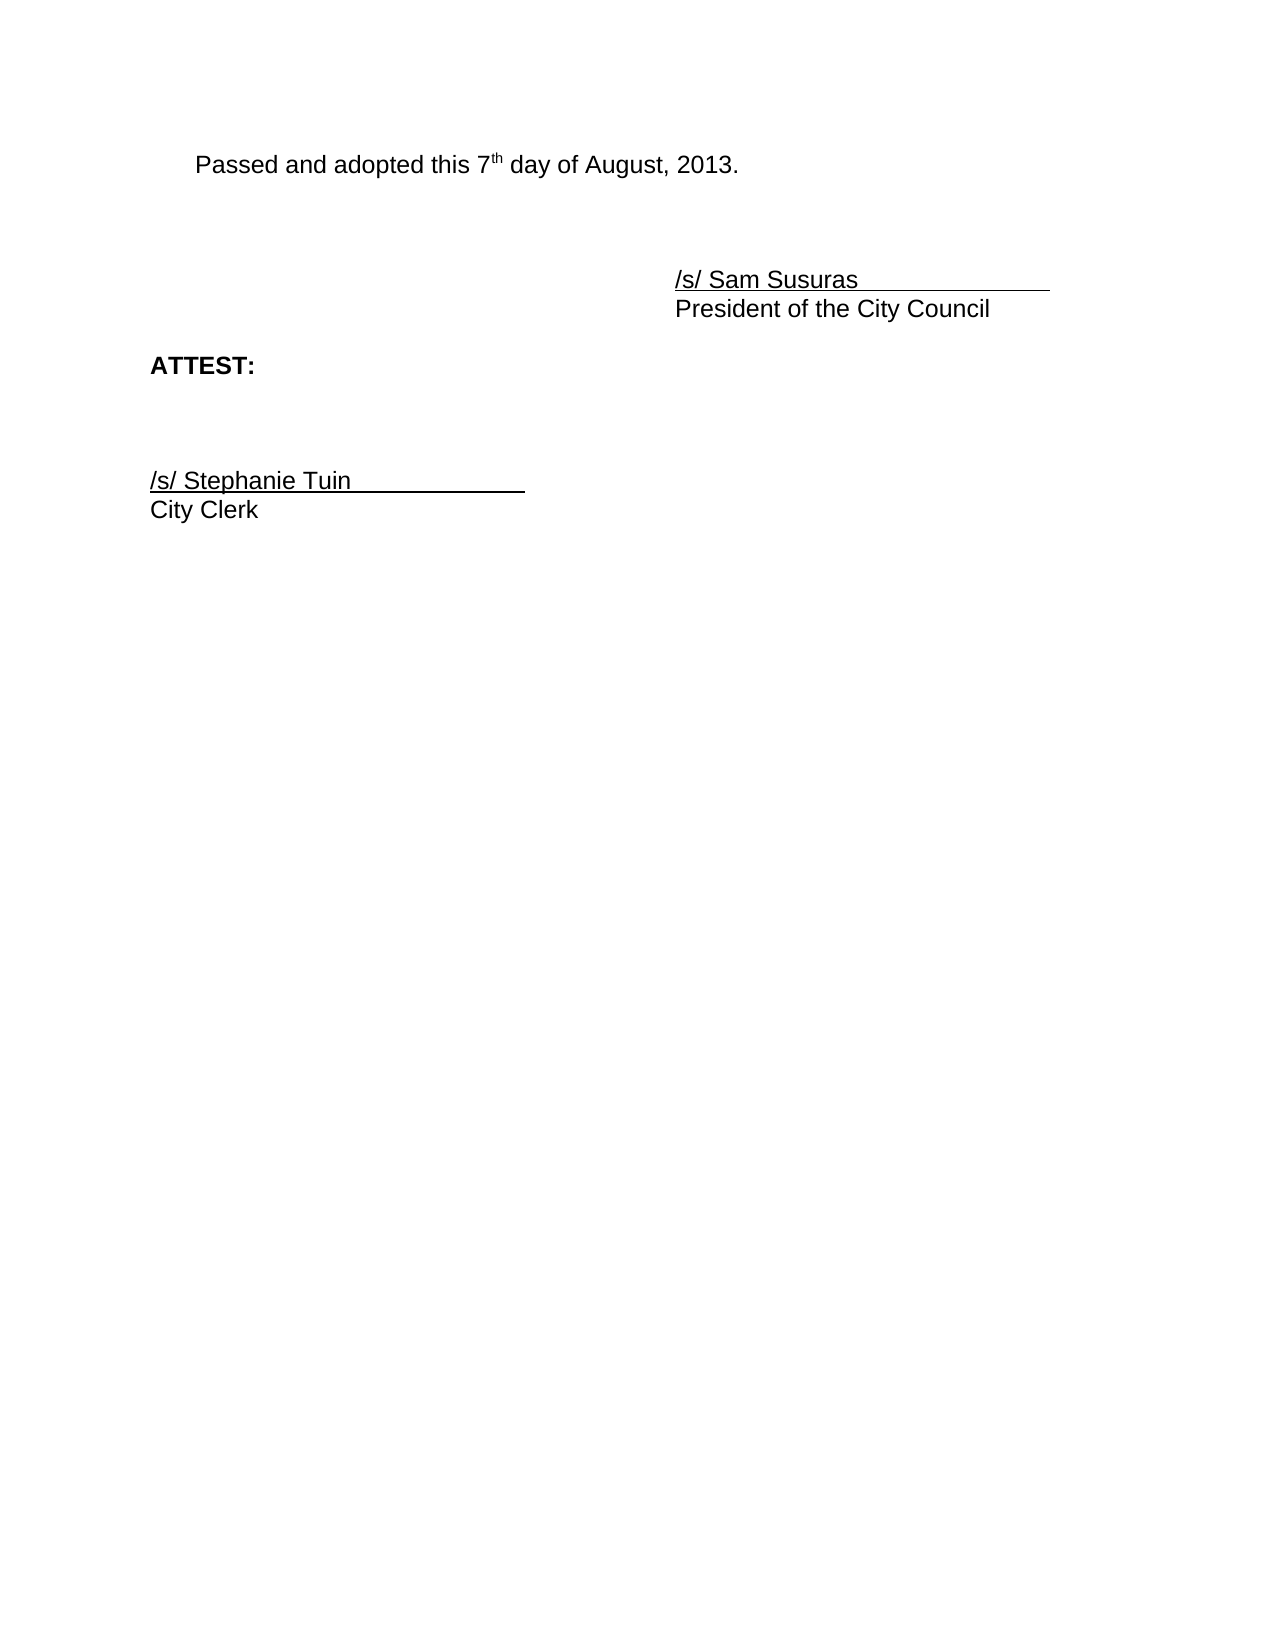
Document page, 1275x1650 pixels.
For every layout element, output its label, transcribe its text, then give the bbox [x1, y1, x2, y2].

text /s/ Stephanie Tuin [150, 466, 1125, 495]
text President of the City Council [150, 294, 1125, 322]
text /s/ Sam Susuras [150, 265, 1125, 294]
text ATTEST: [150, 351, 1125, 380]
text Passed and adopted this 7th day of August, 2013. [150, 150, 1125, 179]
text City Clerk [150, 495, 1125, 524]
